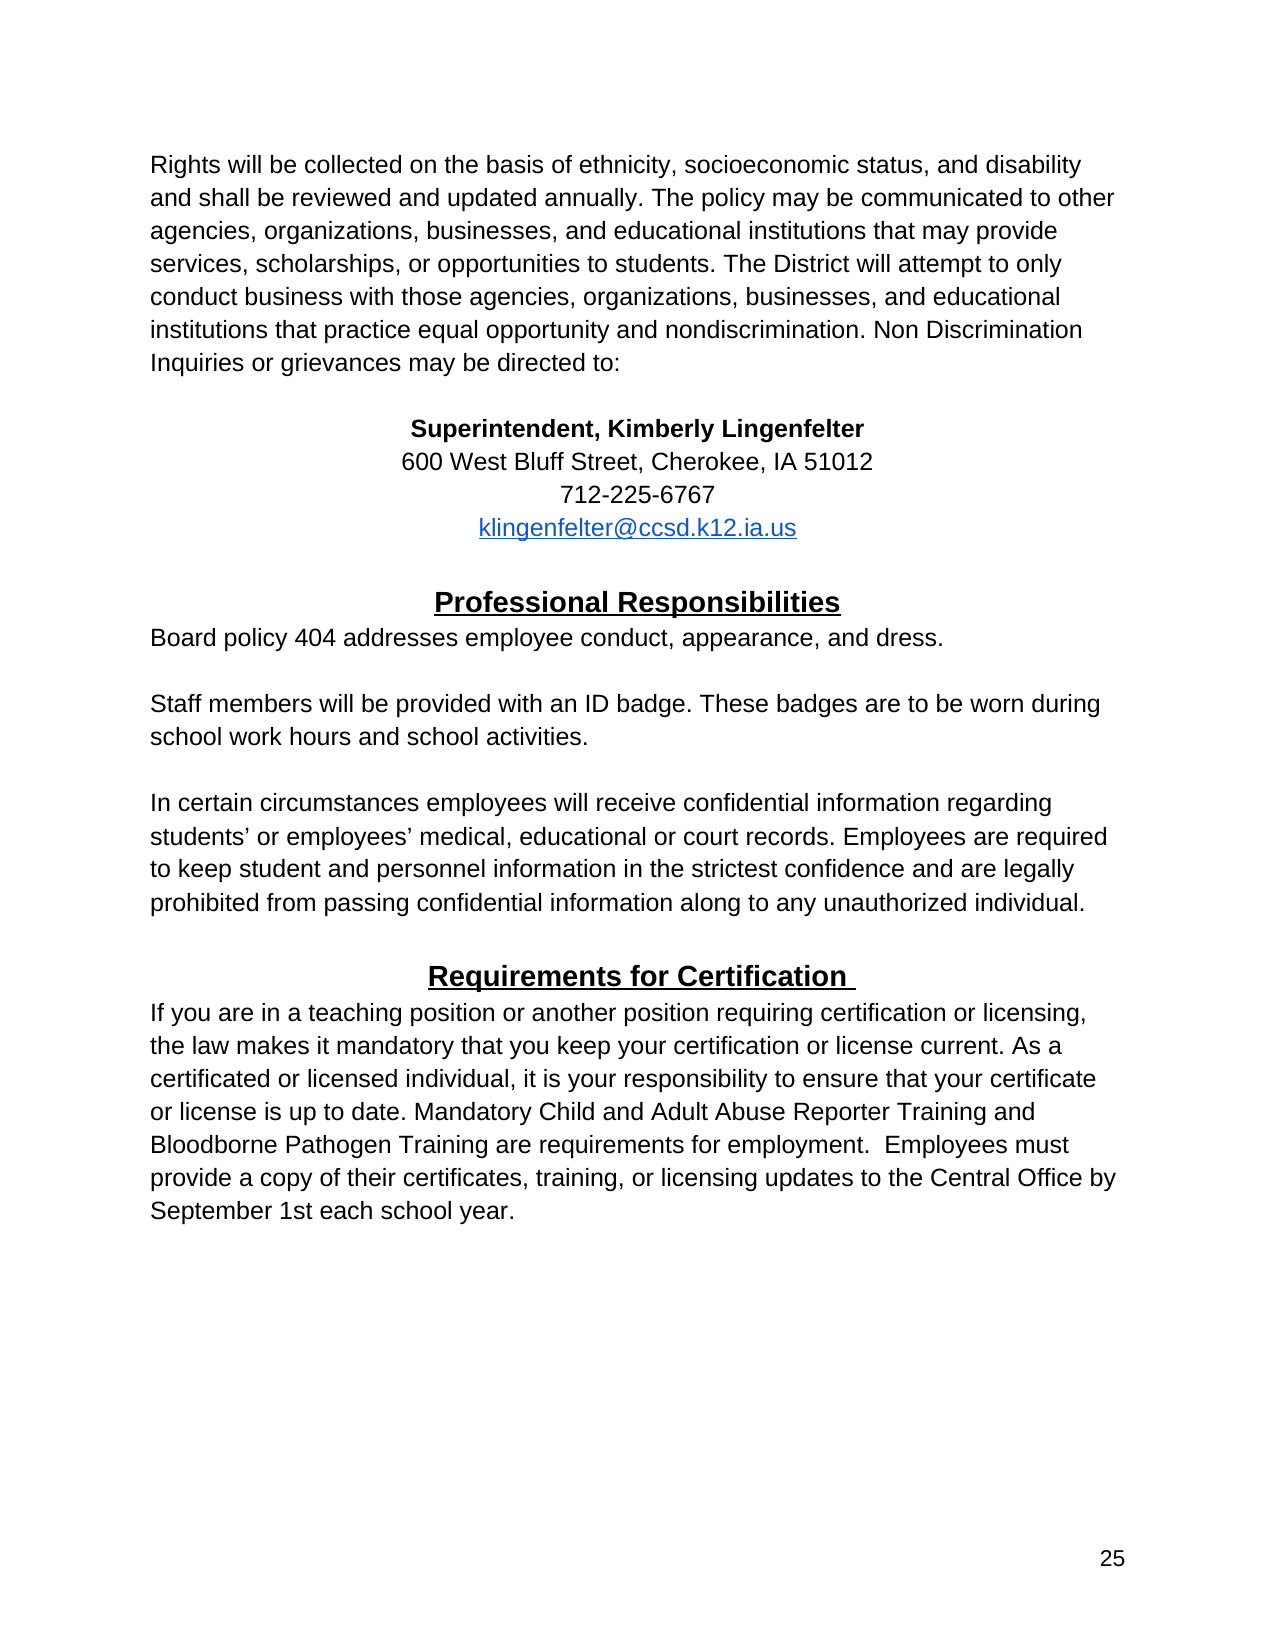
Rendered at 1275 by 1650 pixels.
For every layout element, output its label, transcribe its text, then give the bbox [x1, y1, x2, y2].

text 712-225-6767 [150, 480, 1125, 509]
text 600 West Bluff Street, Cherokee, IA 51012 [150, 447, 1125, 476]
text Professional Responsibilities [150, 585, 1125, 618]
text In certain circumstances employees will receive confidential information regarding students’ or employees’ medical, educational or court records. Employees are required to keep student and personnel information in the strictest confidence and are legally prohibited from passing confidential information along to any unauthorized individual. [150, 788, 1125, 916]
text If you are in a teaching position or another position requiring certification or licensing, the law makes it mandatory that you keep your certification or license current. As a certificated or licensed individual, it is your responsibility to ensure that your certificate or license is up to date. Mandatory Child and Adult Abuse Reporter Training and Bloodborne Pathogen Training are requirements for employment. Employees must provide a copy of their certificates, training, or licensing updates to the Central Office by September 1st each school year. [150, 998, 1125, 1224]
text Board policy 404 addresses employee conduct, appearance, and dress. [150, 623, 1125, 652]
text Staff members will be provided with an ID badge. These badges are to be worn during school work hours and school activities. [150, 689, 1125, 751]
text Requirements for Certification [150, 959, 1125, 993]
text klingenfelter@ccsd.k12.ia.us [150, 513, 1125, 542]
text Superintendent, Kimberly Lingenfelter [150, 414, 1125, 443]
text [150, 150, 1125, 377]
